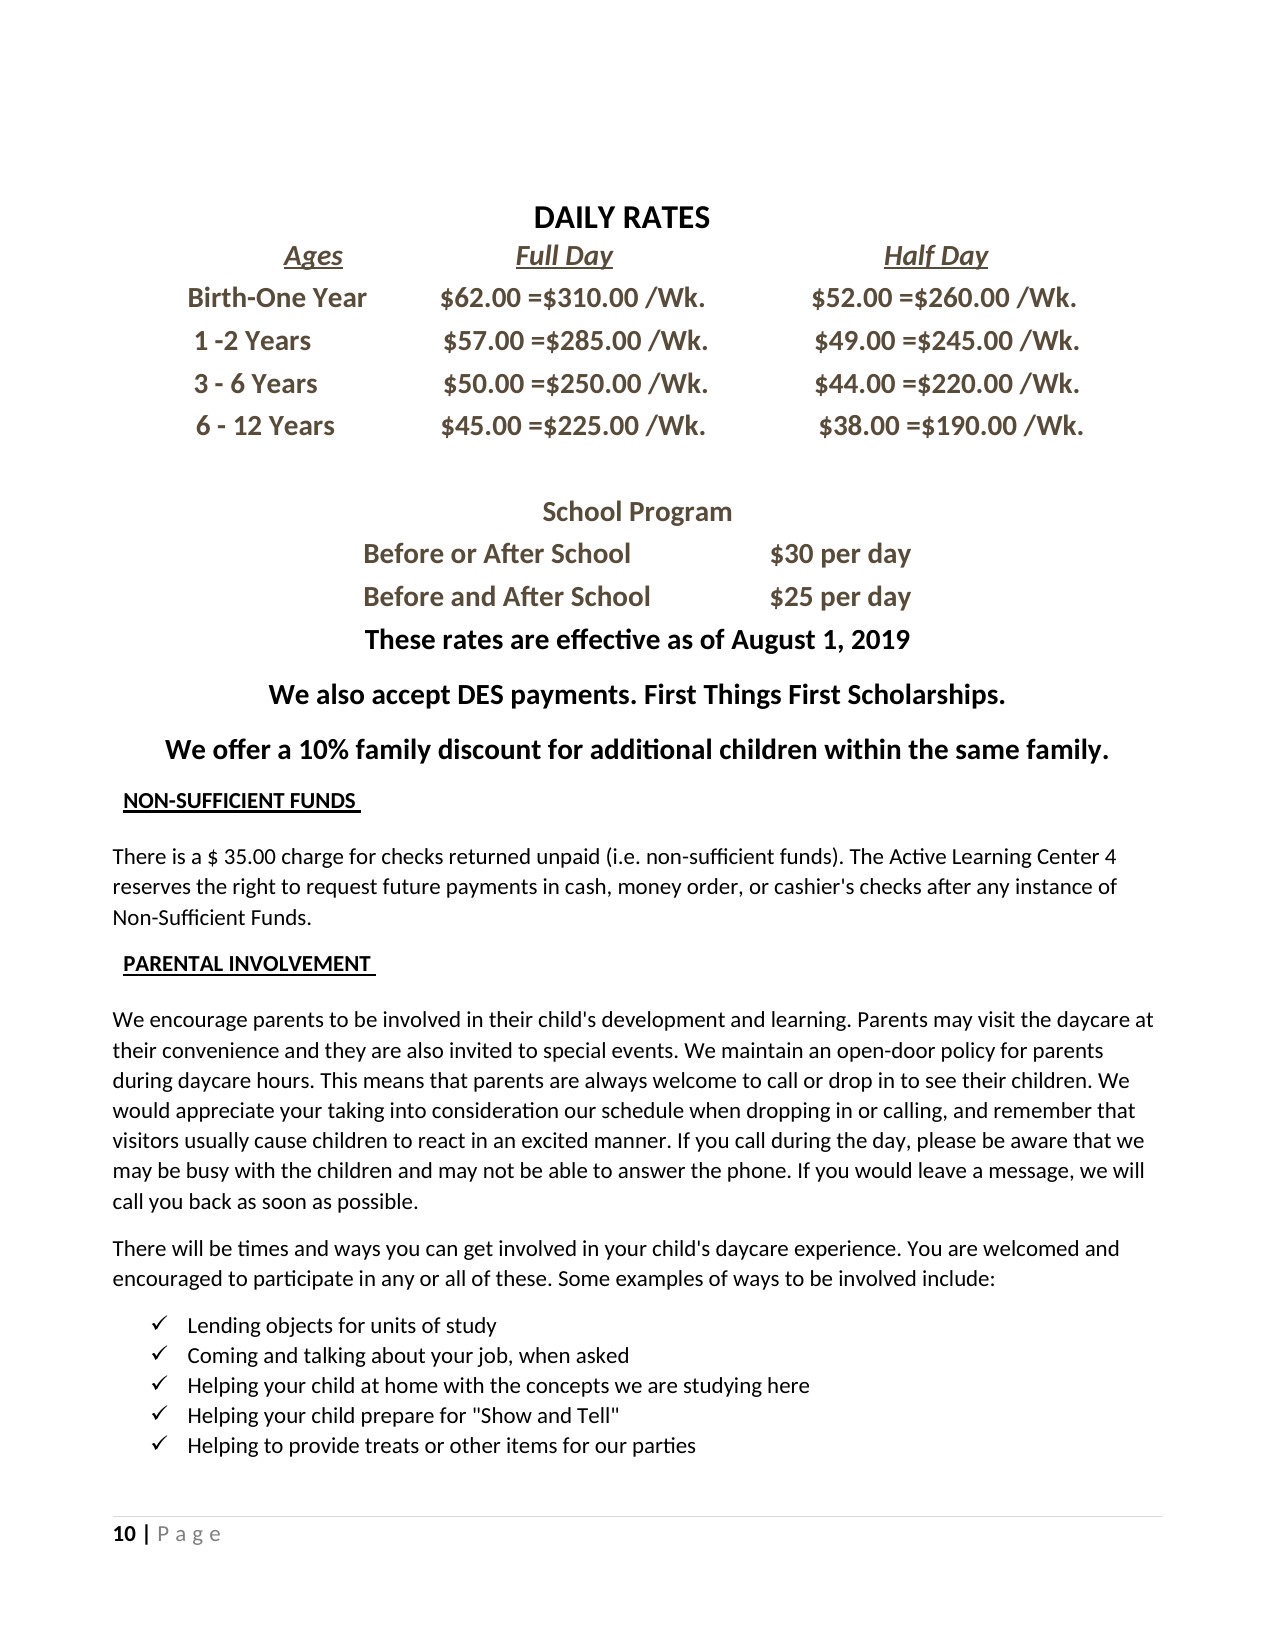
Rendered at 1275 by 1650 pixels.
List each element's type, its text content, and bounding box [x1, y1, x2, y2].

subtitle DAILY RATES [112, 196, 1132, 237]
text 1 -2 Years $57.00 =$285.00 /Wk. $49.00 =$245.00 /Wk. [112, 322, 1162, 358]
text Ages Full Day Half Day [112, 237, 1162, 272]
list Lending objects for units of study [150, 1311, 1162, 1339]
subtitle PARENTAL INVOLVEMENT [123, 949, 1132, 978]
text There will be times and ways you can get involved in your child's daycare experience. You are welcomed and encouraged to participate in any or all of these. Some examples of ways to be involved include: [112, 1234, 1162, 1292]
text There is a $ 35.00 charge for checks returned unpaid (i.e. non-sufficient funds). The Active Learning Center 4 reserves the right to request future payments in cash, money order, or cashier's checks after any instance of Non-Sufficient Funds. [112, 842, 1162, 931]
text 3 - 6 Years $50.00 =$250.00 /Wk. $44.00 =$220.00 /Wk. [112, 365, 1162, 400]
list Helping to provide treats or other items for our parties [150, 1432, 1162, 1460]
text Before or After School $30 per day [112, 536, 1162, 571]
text Birth-One Year $62.00 =$310.00 /Wk. $52.00 =$260.00 /Wk. [112, 279, 1162, 315]
text School Program [112, 493, 1162, 528]
list Helping your child at home with the concepts we are studying here [150, 1371, 1162, 1399]
subtitle NON-SUFFICIENT FUNDS [123, 786, 1132, 814]
text Before and After School $25 per day [112, 578, 1162, 614]
text We encourage parents to be involved in their child's development and learning. Parents may visit the daycare at their convenience and they are also invited to special events. We maintain an open-door policy for parents during daycare hours. This means that parents are always welcome to call or drop in to see their children. We would appreciate your taking into consideration our schedule when dropping in or calling, and remember that visitors usually cause children to react in an excited manner. If you call during the day, please be aware that we may be busy with the children and may not be able to answer the phone. If you would leave a message, we will call you back as soon as possible. [112, 1006, 1162, 1215]
text We offer a 10% family discount for additional children within the same family. [112, 731, 1162, 767]
text 6 - 12 Years $45.00 =$225.00 /Wk. $38.00 =$190.00 /Wk. [112, 407, 1162, 443]
text We also accept DES payments. First Things First Scholarships. [112, 676, 1162, 712]
list Helping your child prepare for "Show and Tell" [150, 1401, 1162, 1429]
list Coming and talking about your job, when asked [150, 1341, 1162, 1369]
text These rates are effective as of August 1, 2019 [112, 621, 1162, 657]
